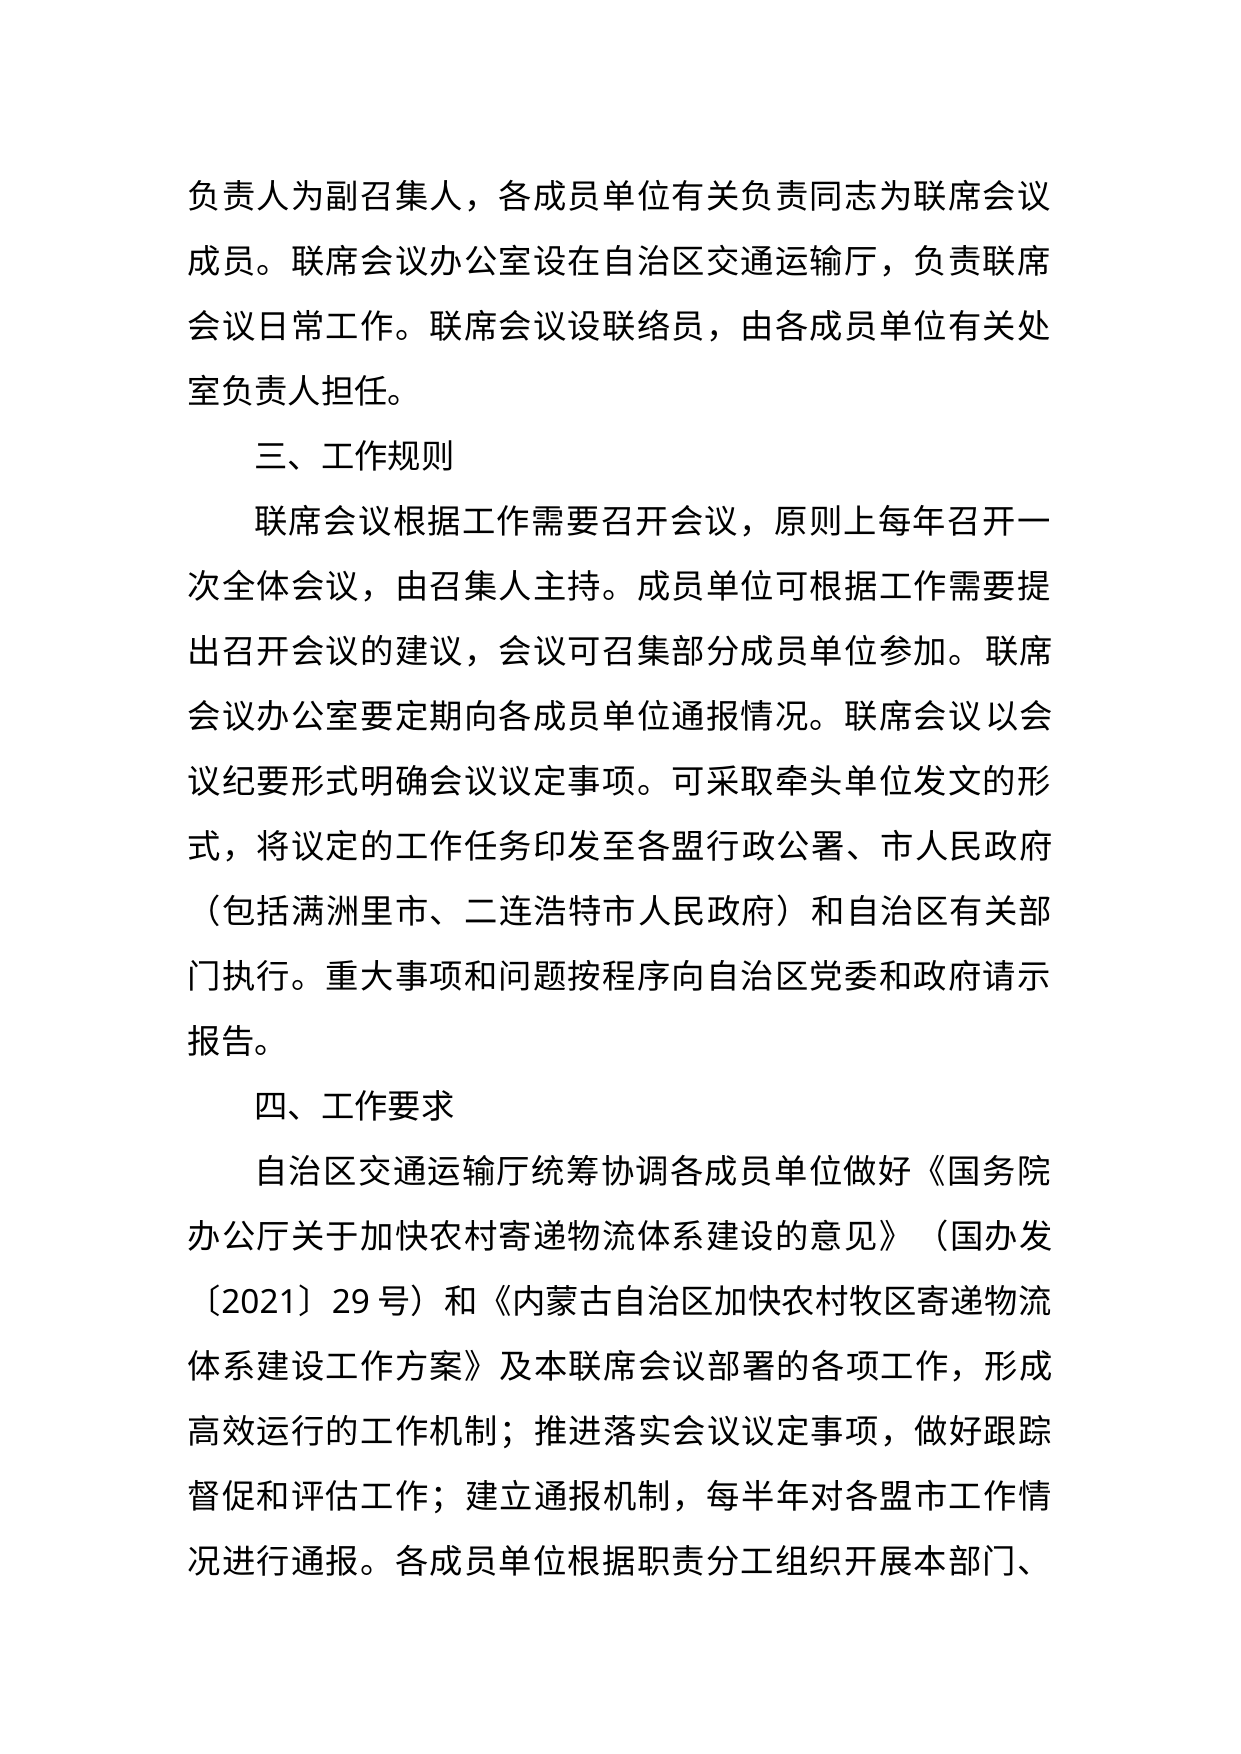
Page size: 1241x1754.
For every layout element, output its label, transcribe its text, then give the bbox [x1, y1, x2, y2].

text 三、工作规则 [187, 422, 1053, 487]
text 联席会议根据工作需要召开会议，原则上每年召开一次全体会议，由召集人主持。成员单位可根据工作需要提出召开会议的建议，会议可召集部分成员单位参加。联席会议办公室要定期向各成员单位通报情况。联席会议以会议纪要形式明确会议议定事项。可采取牵头单位发文的形式，将议定的工作任务印发至各盟行政公署、市人民政府（包括满洲里市、二连浩特市人民政府）和自治区有关部门执行。重大事项和问题按程序向自治区党委和政府请示报告。 [187, 487, 1053, 1072]
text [187, 1137, 1053, 1592]
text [187, 162, 1053, 422]
text 四、工作要求 [187, 1072, 1053, 1137]
